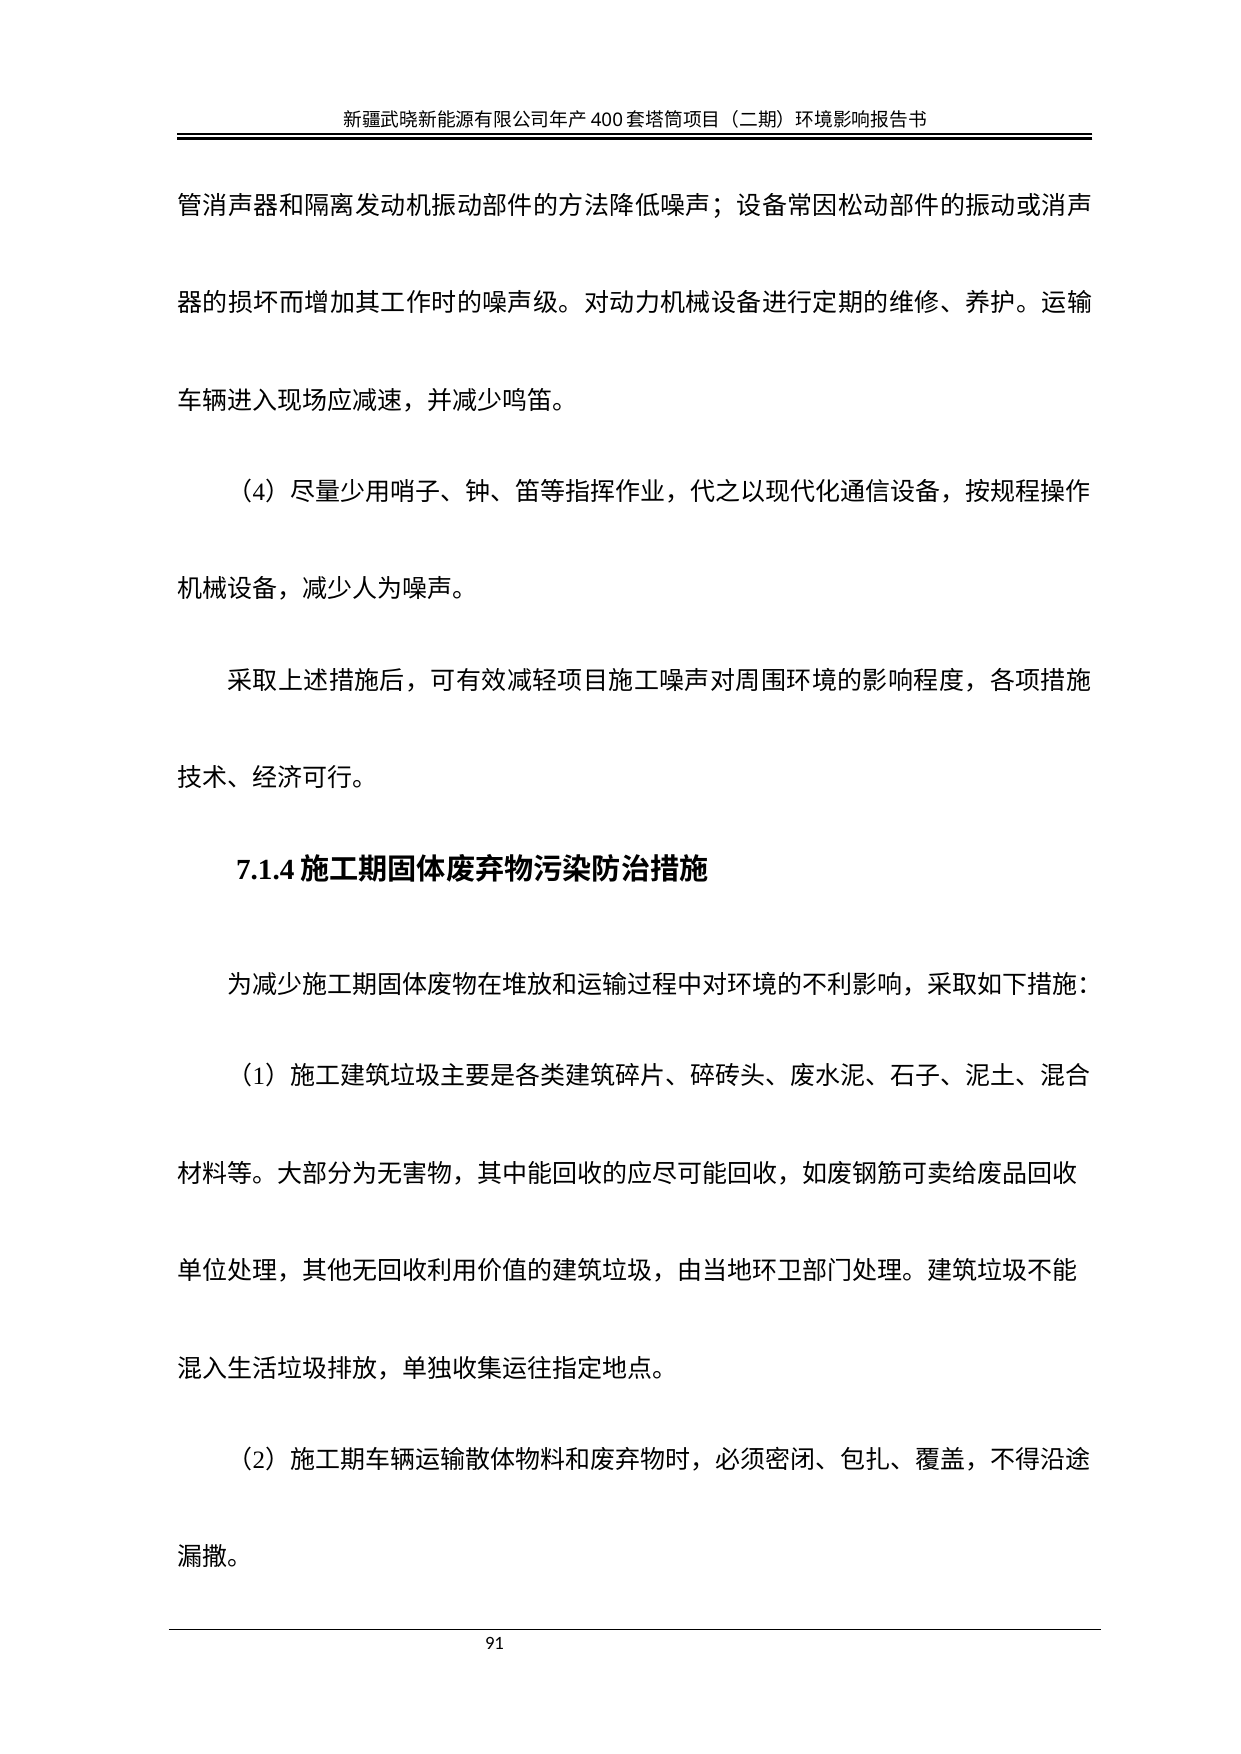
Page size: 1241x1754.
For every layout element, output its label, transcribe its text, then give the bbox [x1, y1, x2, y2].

text （2）施工期车辆运输散体物料和废弃物时，必须密闭、包扎、覆盖，不得沿途漏撒。 [177, 1425, 1092, 1587]
text 采取上述措施后，可有效减轻项目施工噪声对周围环境的影响程度，各项措施技术、经济可行。 [177, 646, 1092, 808]
text 为减少施工期固体废物在堆放和运输过程中对环境的不利影响，采取如下措施： [177, 950, 1092, 1015]
text （4）尽量少用哨子、钟、笛等指挥作业，代之以现代化通信设备，按规程操作机械设备，减少人为噪声。 [177, 457, 1092, 619]
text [177, 171, 1092, 431]
text （1）施工建筑垃圾主要是各类建筑碎片、碎砖头、废水泥、石子、泥土、混合材料等。大部分为无害物，其中能回收的应尽可能回收，如废钢筋可卖给废品回收单位处理，其他无回收利用价值的建筑垃圾，由当地环卫部门处理。建筑垃圾不能混入生活垃圾排放，单独收集运往指定地点。 [177, 1041, 1092, 1399]
subtitle 7.1.4施工期固体废弃物污染防治措施 [177, 834, 1092, 899]
